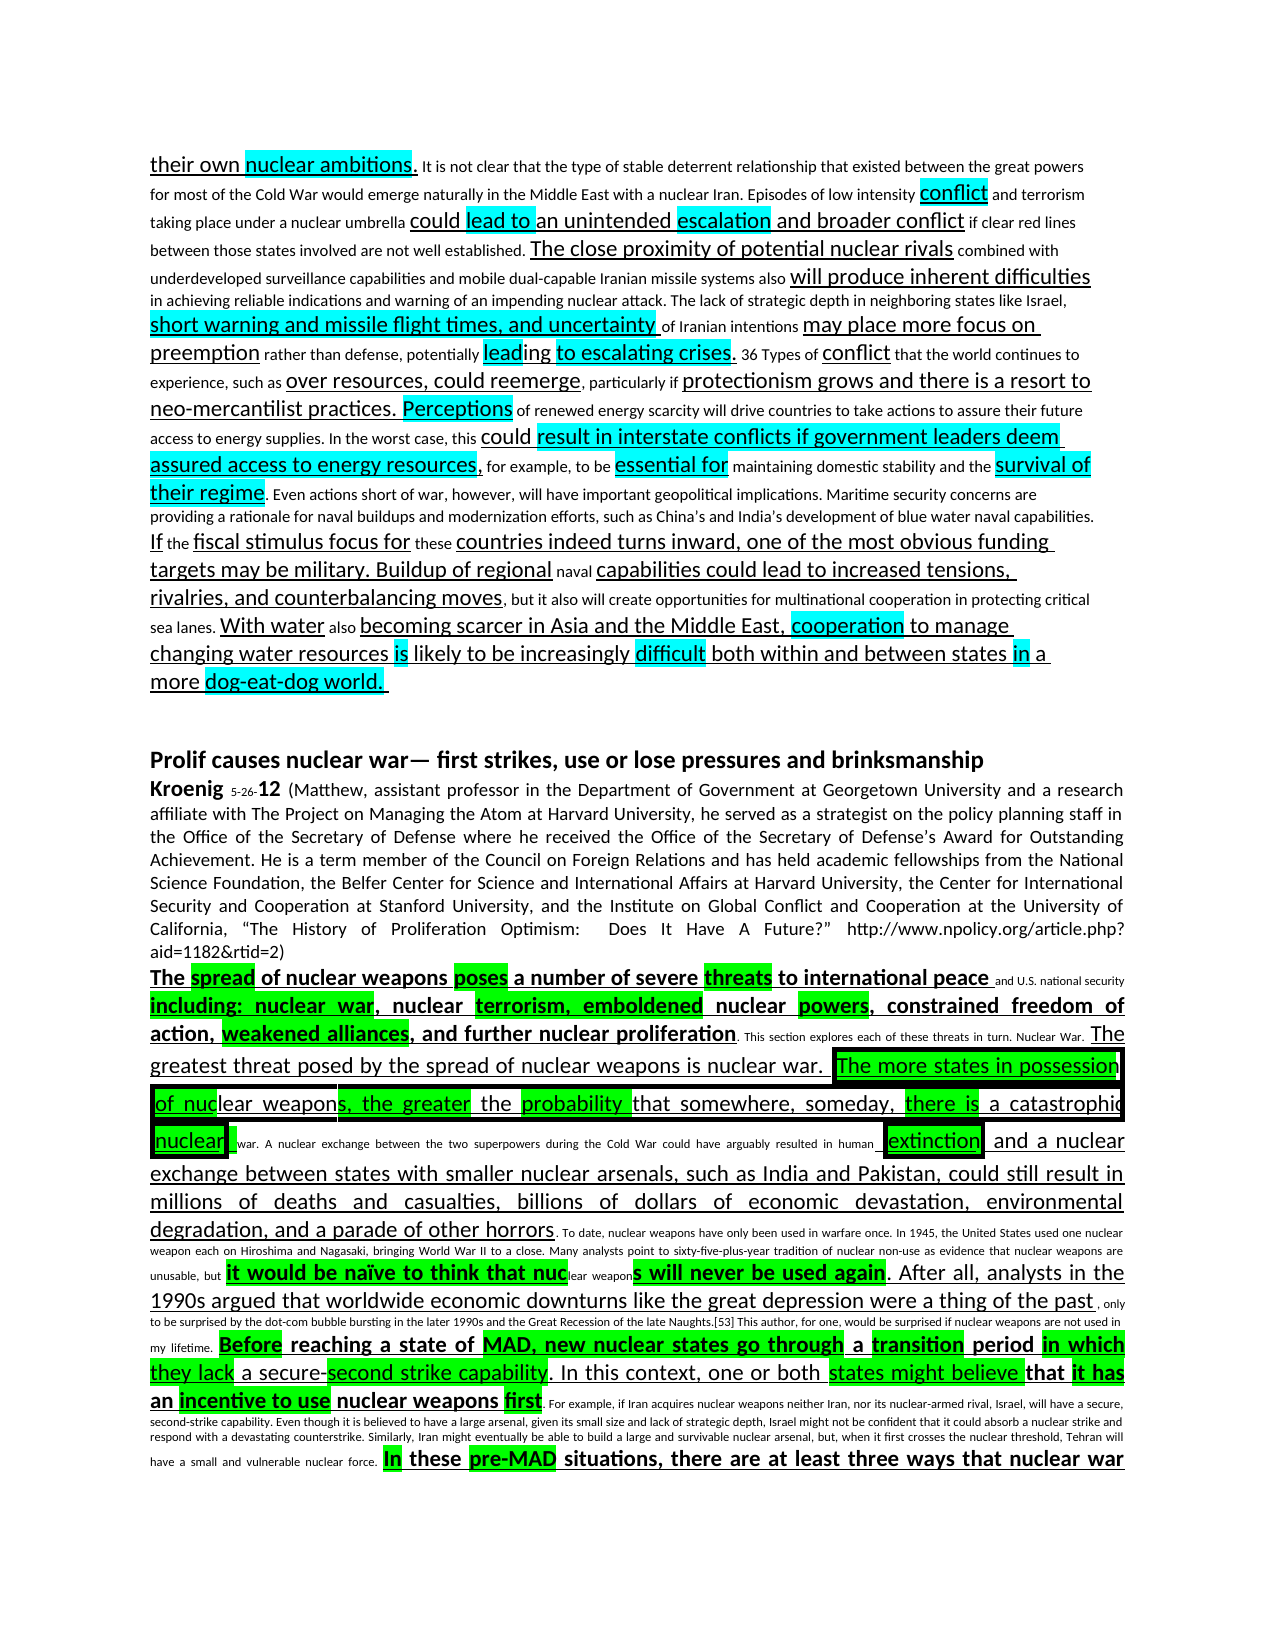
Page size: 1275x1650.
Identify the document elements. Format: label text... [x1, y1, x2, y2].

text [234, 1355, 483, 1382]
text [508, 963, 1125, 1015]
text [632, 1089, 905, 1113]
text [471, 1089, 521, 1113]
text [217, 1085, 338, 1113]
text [150, 150, 1095, 695]
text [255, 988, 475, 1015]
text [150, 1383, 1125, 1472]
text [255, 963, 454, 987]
text Kroenig 5-26-12 (Matthew, assistant professor in the Department of Government at Georgetown University and a research affiliate with The Project on Managing the Atom at Harvard University, he served as a strategist on the policy planning staff in the Office of the Secretary of Defense where he received the Office of the Secretary of Defense’s Award for Outstanding Achievement. He is a term member of the Council on Foreign Relations and has held academic fellowships from the National Science Foundation, the Belfer Center for Science and International Affairs at Harvard University, the Center for International Security and Cooperation at Stanford University, and the Institute on Global Conflict and Cooperation at the University of California, “The History of Proliferation Optimism: Does It Have A Future?” http://www.npolicy.org/article.php?aid=1182&rtid=2) [150, 774, 1125, 963]
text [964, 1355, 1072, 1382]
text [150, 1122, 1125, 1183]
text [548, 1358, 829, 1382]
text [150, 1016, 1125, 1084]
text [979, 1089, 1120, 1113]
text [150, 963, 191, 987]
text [150, 1185, 1125, 1358]
text Prolif causes nuclear war— first strikes, use or lose pressures and brinksmanship [150, 744, 1125, 774]
